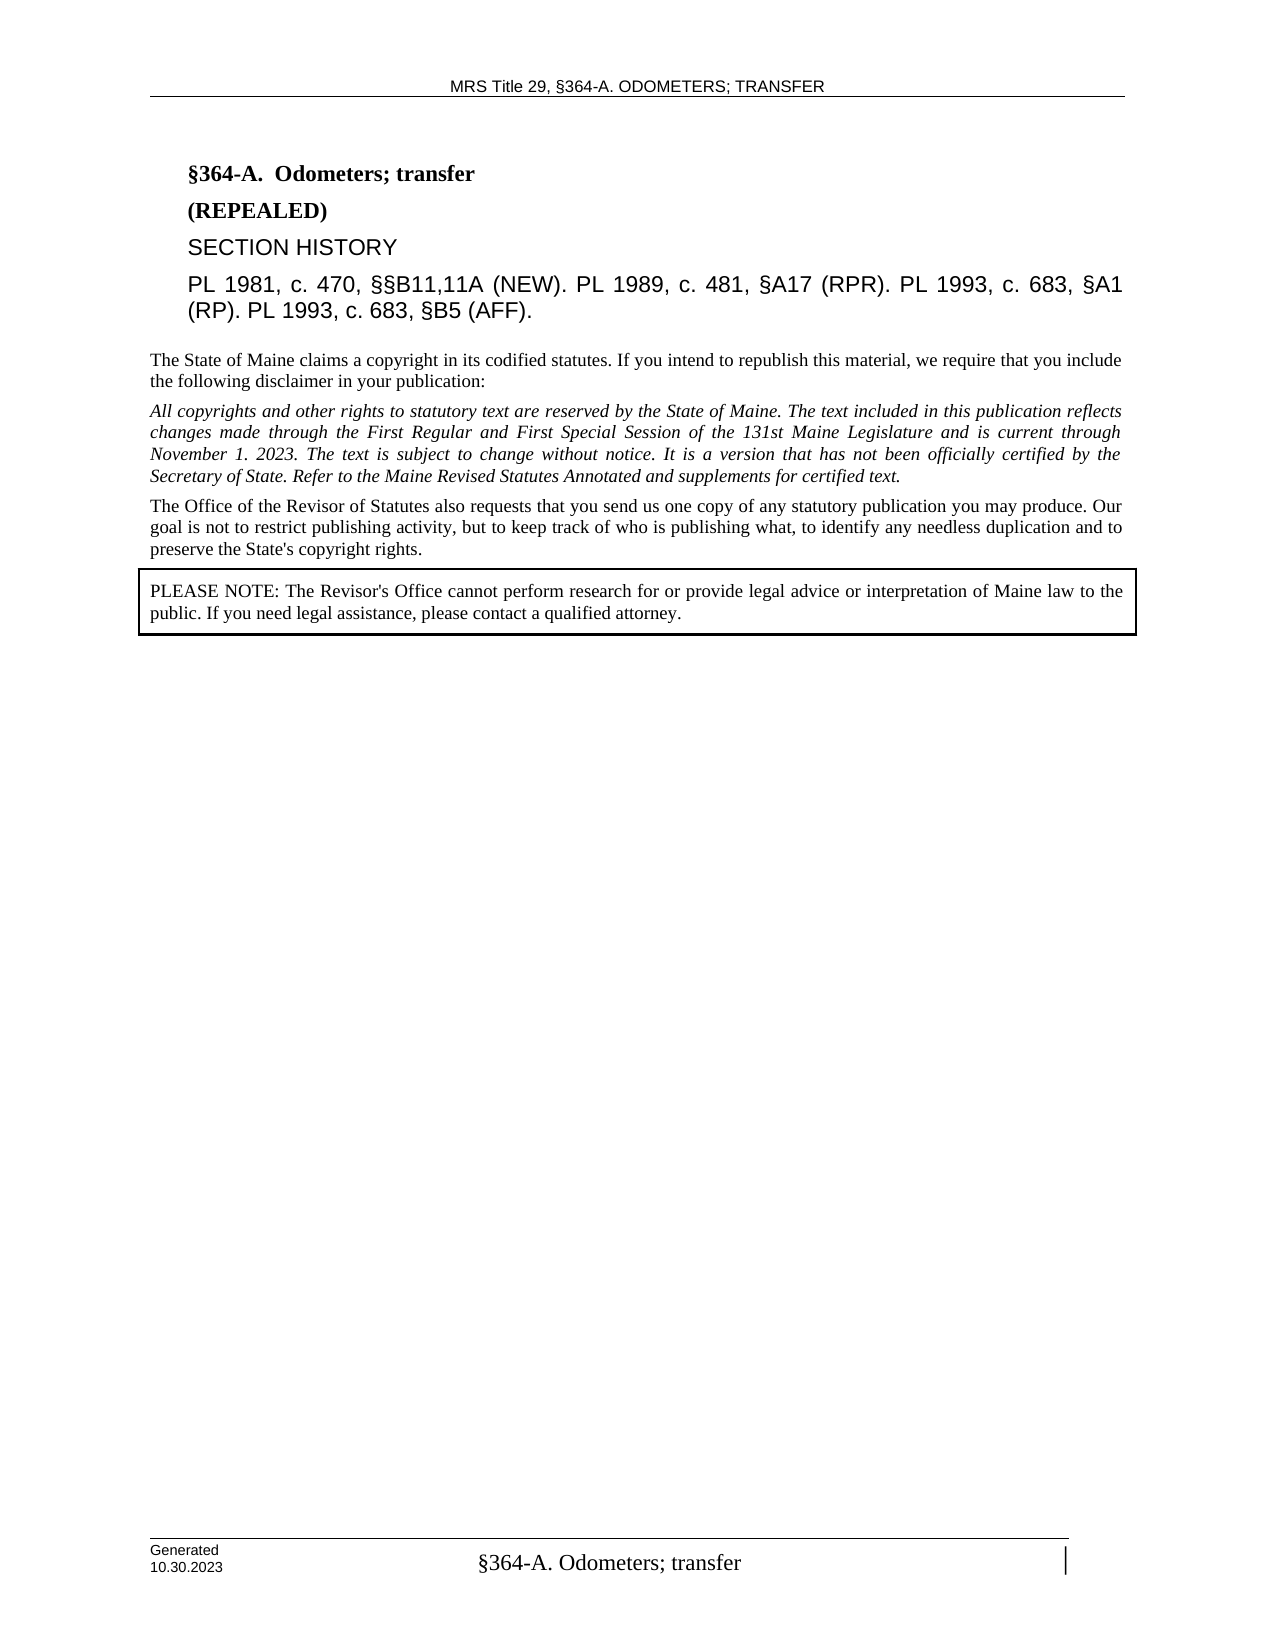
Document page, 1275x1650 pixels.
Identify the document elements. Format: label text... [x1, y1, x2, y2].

text SECTION HISTORY [187, 234, 1125, 260]
text §364-A. Odometers; transfer [187, 160, 1125, 187]
text (REPEALED) [187, 197, 1125, 223]
text PL 1981, c. 470, §§B11,11A (NEW). PL 1989, c. 481, §A17 (RPR). PL 1993, c. 683, §A1 (RP). PL 1993, c. 683, §B5 (AFF). [187, 271, 1125, 323]
text The Office of the Revisor of Statutes also requests that you send us one copy of any statutory publication you may produce. Our goal is not to restrict publishing activity, but to keep track of who is publishing what, to identify any needless duplication and to preserve the State's copyright rights. [150, 494, 1125, 559]
text The State of Maine claims a copyright in its codified statutes. If you intend to republish this material, we require that you include the following disclaimer in your publication: [150, 348, 1125, 392]
text PLEASE NOTE: The Revisor's Office cannot perform research for or provide legal advice or interpretation of Maine law to the public. If you need legal assistance, please contact a qualified attorney. [140, 570, 1135, 633]
text All copyrights and other rights to statutory text are reserved by the State of Maine. The text included in this publication reflects changes made through the First Regular and First Special Session of the 131st Maine Legislature and is current through November 1. 2023 . The text is subject to change without notice. It is a version that has not been officially certified by the Secretary of State. Refer to the Maine Revised Statutes Annotated and supplements for certified text. [150, 400, 1125, 486]
